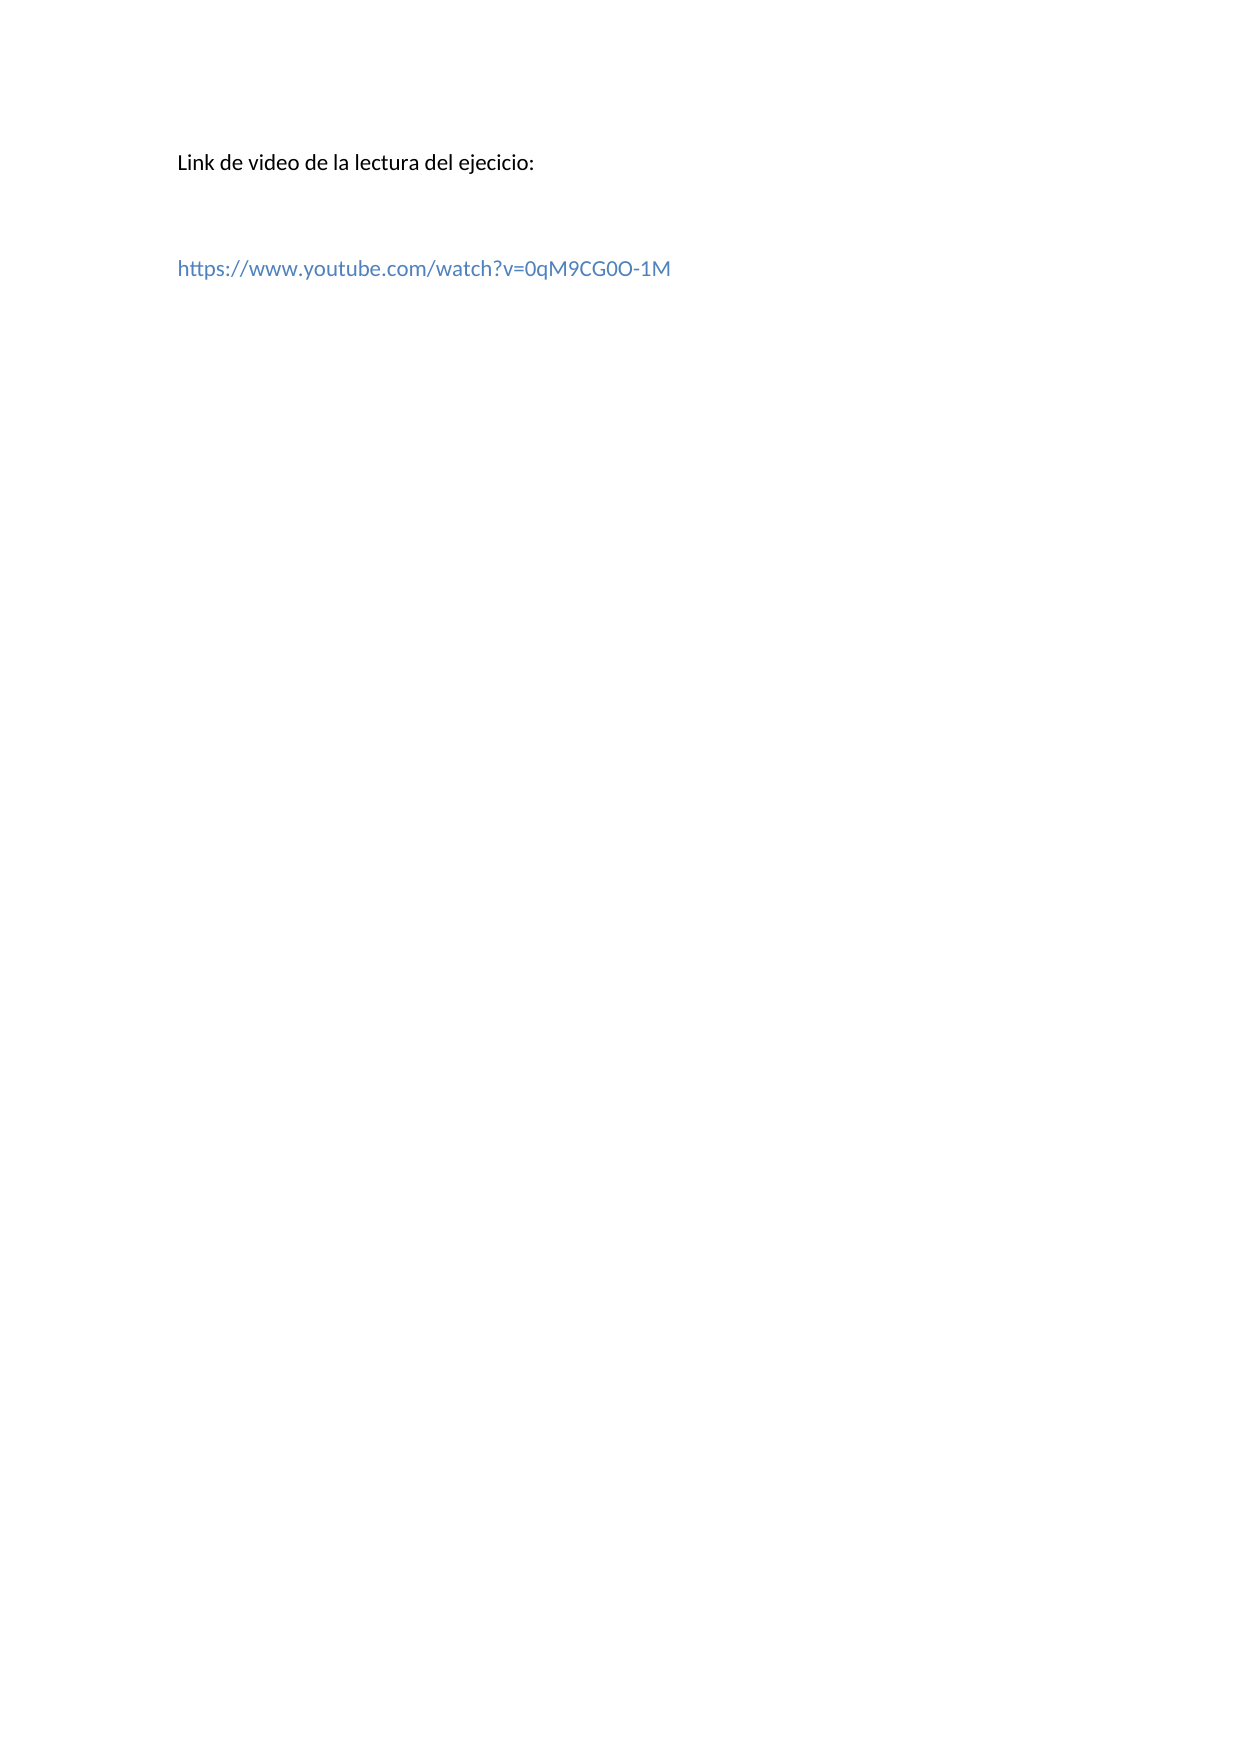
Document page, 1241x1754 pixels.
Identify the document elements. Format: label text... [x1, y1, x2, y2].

text https://www.youtube.com/watch?v=0qM9CG0O-1M [177, 254, 1063, 282]
text Link de video de la lectura del ejecicio: [177, 148, 1063, 176]
